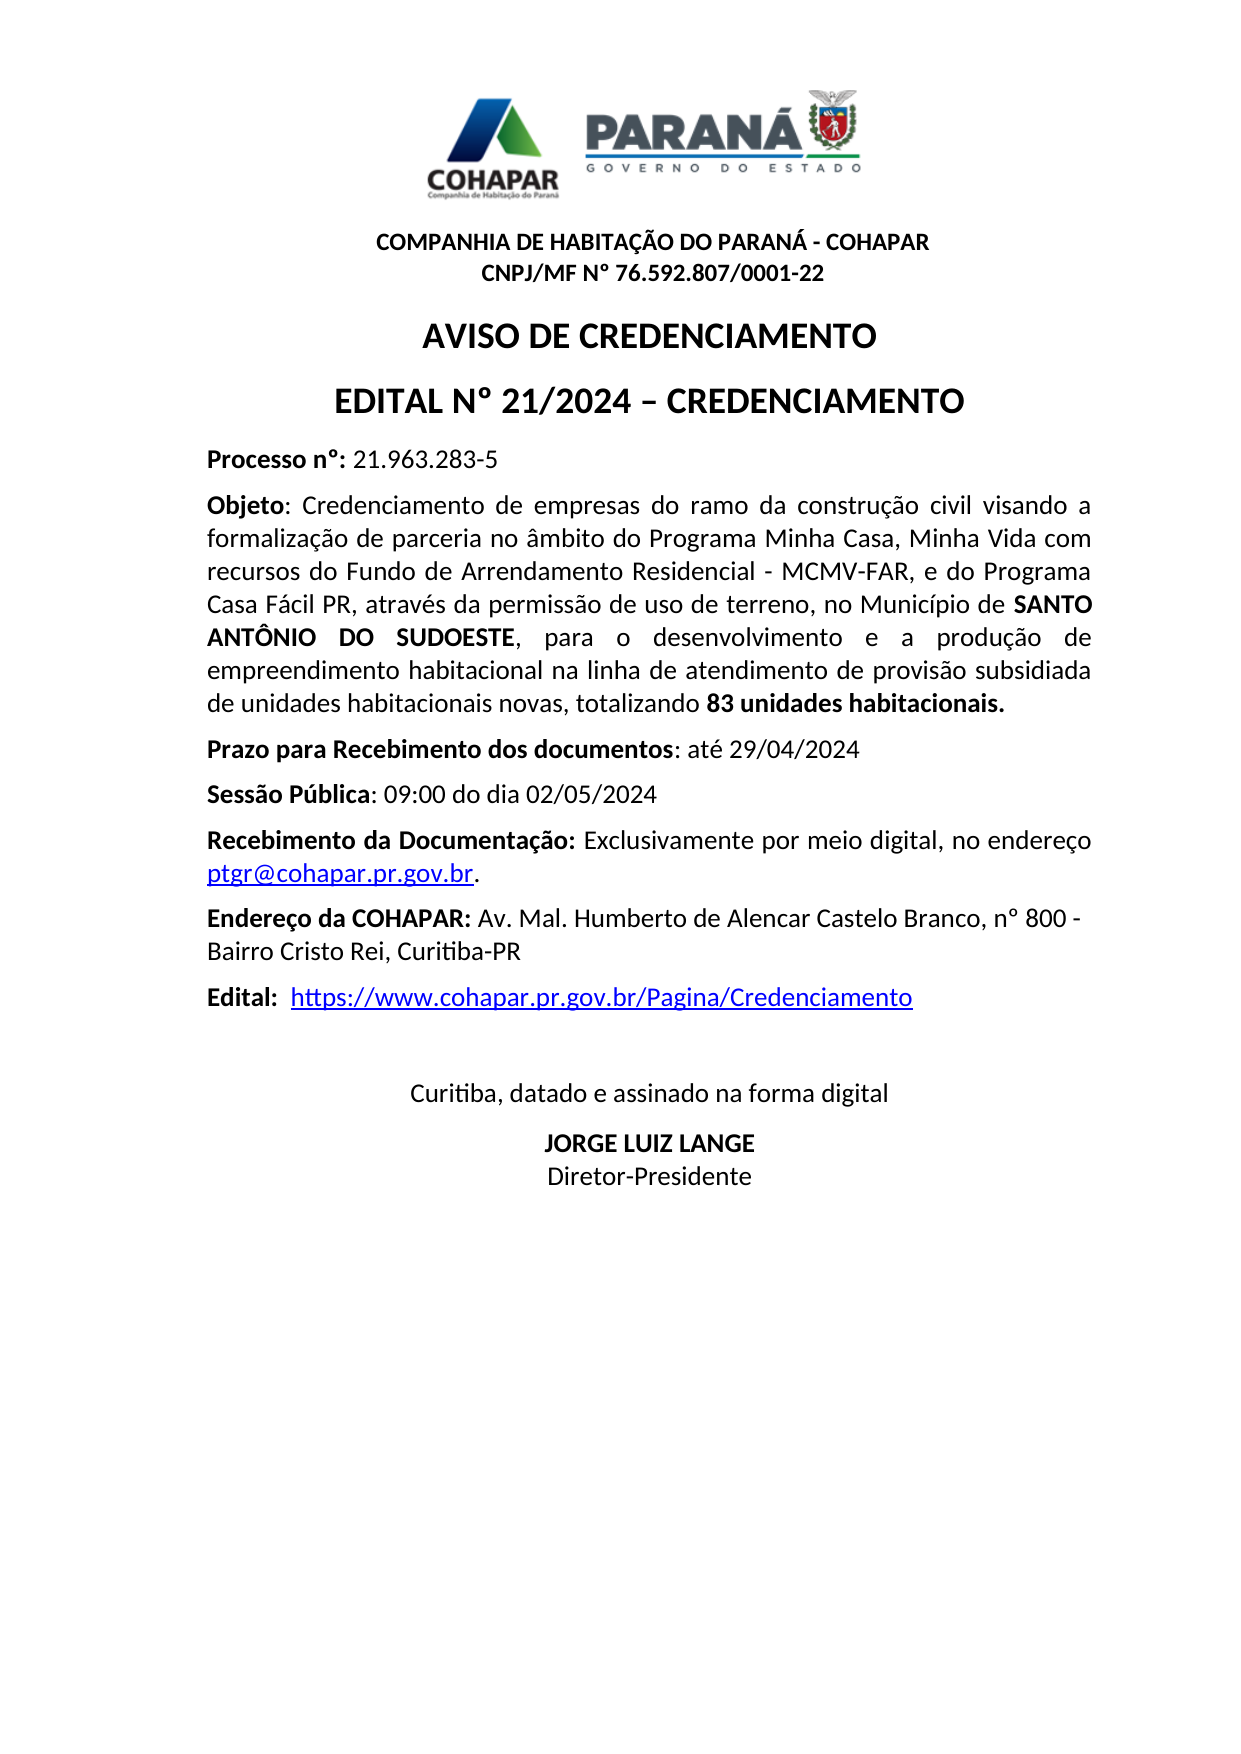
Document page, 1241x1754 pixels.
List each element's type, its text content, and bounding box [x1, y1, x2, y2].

text Processo nº: 21.963.283-5 [207, 443, 1092, 476]
title COMPANHIA DE HABITAÇÃO DO PARANÁ - COHAPAR [207, 226, 1099, 257]
text Endereço da COHAPAR: Av. Mal. Humberto de Alencar Castelo Branco, nº 800 - Bairro Cristo Rei, Curitiba-PR [207, 901, 1092, 967]
text Edital: https://www.cohapar.pr.gov.br/Pagina/Credenciamento [207, 980, 1092, 1013]
picture [415, 88, 884, 202]
text AVISO DE CREDENCIAMENTO [207, 312, 1092, 358]
subtitle Recebimento da Documentação: Exclusivamente por meio digital, no endereço ptgr@cohapar.pr.gov.br. [207, 823, 1092, 889]
subtitle EDITAL Nº 21/2024 – CREDENCIAMENTO [207, 377, 1092, 423]
text CNPJ/MF Nº 76.592.807/0001-22 [207, 257, 1099, 287]
text Objeto: Credenciamento de empresas do ramo da construção civil visando a formalização de parceria no âmbito do Programa Minha Casa, Minha Vida com recursos do Fundo de Arrendamento Residencial - MCMV-FAR, e do Programa Casa Fácil PR, através da permissão de uso de terreno, no Município de SANTO ANTÔNIO DO SUDOESTE, para o desenvolvimento e a produção de empreendimento habitacional na linha de atendimento de provisão subsidiada de unidades habitacionais novas, totalizando 83 unidades habitacionais. [207, 488, 1092, 719]
text Curitiba, datado e assinado na forma digital [207, 1076, 1092, 1109]
text Sessão Pública: 09:00 do dia 02/05/2024 [207, 777, 1092, 810]
text JORGE LUIZ LANGE [207, 1126, 1092, 1159]
text Prazo para Recebimento dos documentos: até 29/04/2024 [207, 732, 1092, 765]
text Diretor-Presidente [207, 1159, 1092, 1192]
